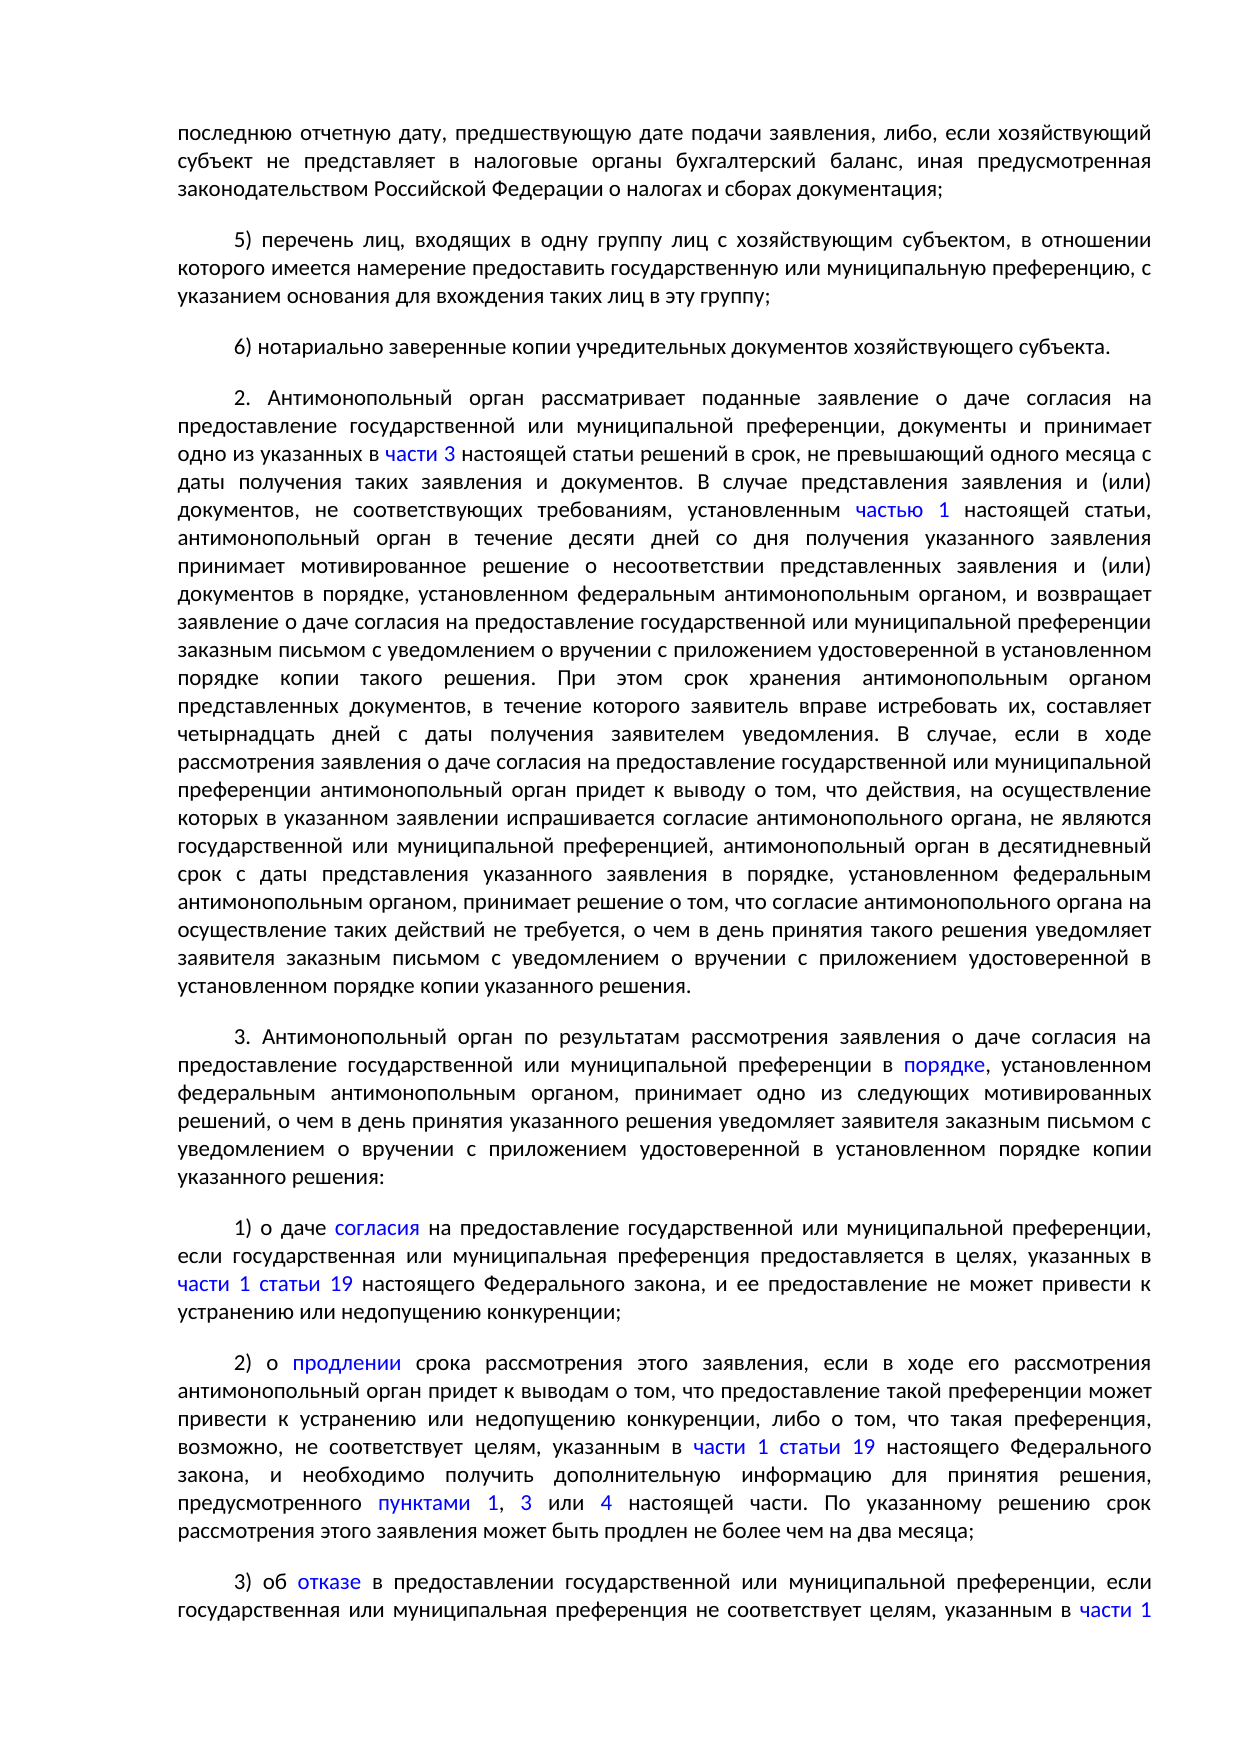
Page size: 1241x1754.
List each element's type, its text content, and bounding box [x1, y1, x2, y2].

text 2) о продлении срока рассмотрения этого заявления, если в ходе его рассмотрения антимонопольный орган придет к выводам о том, что предоставление такой преференции может привести к устранению или недопущению конкуренции, либо о том, что такая преференция, возможно, не соответствует целям, указанным в части 1 статьи 19 настоящего Федерального закона, и необходимо получить дополнительную информацию для принятия решения, предусмотренного пунктами 1, 3 или 4 настоящей части. По указанному решению срок рассмотрения этого заявления может быть продлен не более чем на два месяца; [177, 1348, 1152, 1544]
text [177, 118, 1152, 202]
text 5) перечень лиц, входящих в одну группу лиц с хозяйствующим субъектом, в отношении которого имеется намерение предоставить государственную или муниципальную преференцию, с указанием основания для вхождения таких лиц в эту группу; [177, 225, 1152, 309]
text 6) нотариально заверенные копии учредительных документов хозяйствующего субъекта. [177, 332, 1152, 360]
text 3. Антимонопольный орган по результатам рассмотрения заявления о даче согласия на предоставление государственной или муниципальной преференции в порядке, установленном федеральным антимонопольным органом, принимает одно из следующих мотивированных решений, о чем в день принятия указанного решения уведомляет заявителя заказным письмом с уведомлением о вручении с приложением удостоверенной в установленном порядке копии указанного решения: [177, 1022, 1152, 1191]
text 2. Антимонопольный орган рассматривает поданные заявление о даче согласия на предоставление государственной или муниципальной преференции, документы и принимает одно из указанных в части 3 настоящей статьи решений в срок, не превышающий одного месяца с даты получения таких заявления и документов. В случае представления заявления и (или) документов, не соответствующих требованиям, установленным частью 1 настоящей статьи, антимонопольный орган в течение десяти дней со дня получения указанного заявления принимает мотивированное решение о несоответствии представленных заявления и (или) документов в порядке, установленном федеральным антимонопольным органом, и возвращает заявление о даче согласия на предоставление государственной или муниципальной преференции заказным письмом с уведомлением о вручении с приложением удостоверенной в установленном порядке копии такого решения. При этом срок хранения антимонопольным органом представленных документов, в течение которого заявитель вправе истребовать их, составляет четырнадцать дней с даты получения заявителем уведомления. В случае, если в ходе рассмотрения заявления о даче согласия на предоставление государственной или муниципальной преференции антимонопольный орган придет к выводу о том, что действия, на осуществление которых в указанном заявлении испрашивается согласие антимонопольного органа, не являются государственной или муниципальной преференцией, антимонопольный орган в десятидневный срок с даты представления указанного заявления в порядке, установленном федеральным антимонопольным органом, принимает решение о том, что согласие антимонопольного органа на осуществление таких действий не требуется, о чем в день принятия такого решения уведомляет заявителя заказным письмом с уведомлением о вручении с приложением удостоверенной в установленном порядке копии указанного решения. [177, 383, 1152, 999]
text 1) о даче согласия на предоставление государственной или муниципальной преференции, если государственная или муниципальная преференция предоставляется в целях, указанных в части 1 статьи 19 настоящего Федерального закона, и ее предоставление не может привести к устранению или недопущению конкуренции; [177, 1213, 1152, 1326]
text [177, 1567, 1152, 1623]
